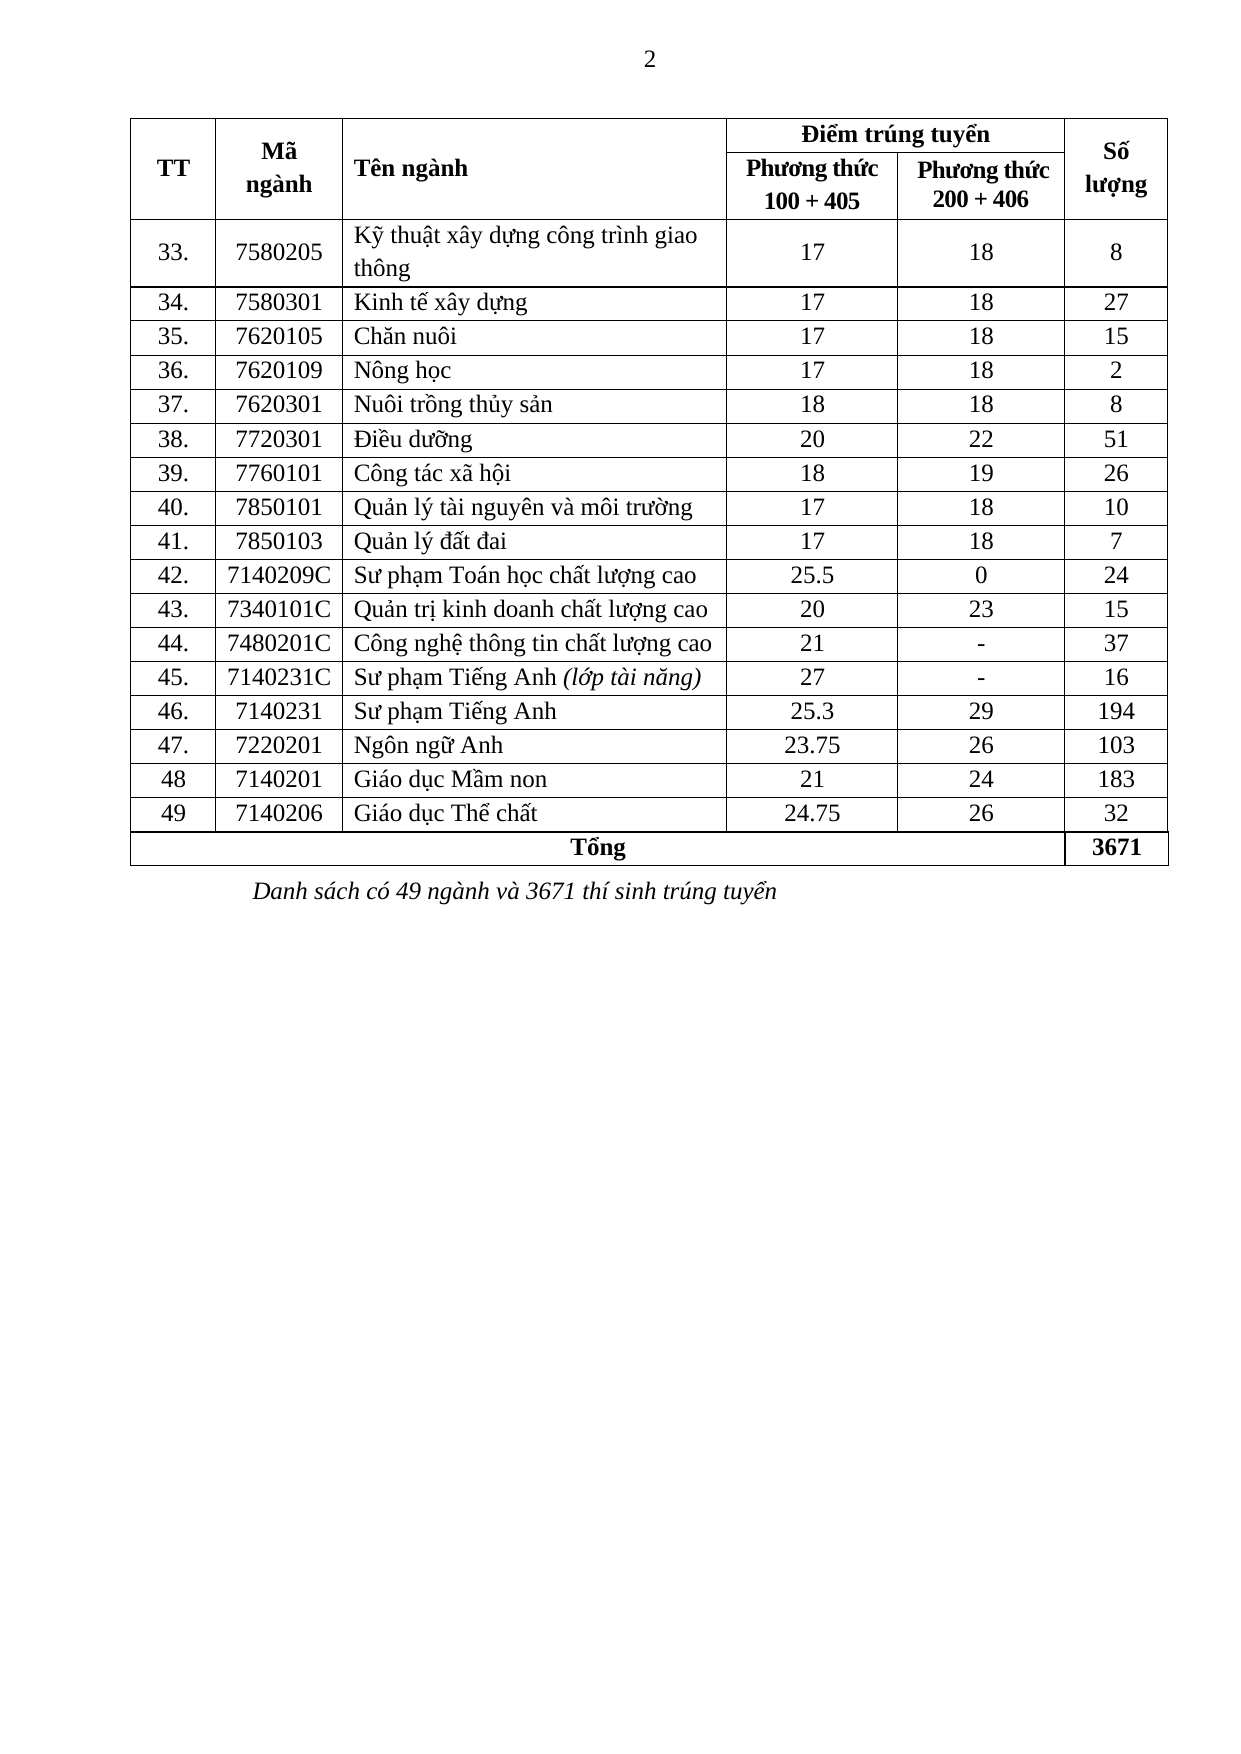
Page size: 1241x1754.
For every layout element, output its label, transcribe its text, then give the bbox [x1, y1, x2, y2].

table_cell 24.75 [727, 798, 897, 831]
table_cell Chăn nuôi [343, 321, 726, 354]
table_cell 7580301 [216, 288, 342, 320]
table_cell Công nghệ thông tin chất lượng cao [343, 628, 726, 661]
table_cell 0 [898, 560, 1064, 593]
table_cell 7720301 [216, 424, 342, 457]
table_cell Nuôi trồng thủy sản [343, 390, 726, 423]
text Danh sách có 49 ngành và 3671 thí sinh trúng tuyển [177, 876, 1122, 905]
table_cell 19 [898, 458, 1064, 491]
table_cell Sư phạm Tiếng Anh (lớp tài năng) [343, 662, 726, 695]
table_cell 48 [131, 764, 215, 797]
table_cell 27 [727, 662, 897, 695]
table_cell Giáo dục Thể chất [343, 798, 726, 831]
table_cell 7220201 [216, 730, 342, 763]
table_cell - [898, 628, 1064, 661]
table_cell 36. [131, 356, 215, 388]
table_cell 18 [898, 390, 1064, 423]
table_cell 21 [727, 764, 897, 797]
table_cell Nông học [343, 356, 726, 388]
table_cell - [898, 662, 1064, 695]
table_cell Giáo dục Mầm non [343, 764, 726, 797]
table_cell 45. [131, 662, 215, 695]
table_cell Công tác xã hội [343, 458, 726, 491]
table_cell 33. [131, 220, 215, 286]
table_cell 8 [1065, 390, 1167, 423]
table_cell 27 [1065, 288, 1167, 320]
table_cell 7340101C [216, 594, 342, 627]
table_cell Quản lý tài nguyên và môi trường [343, 492, 726, 525]
table_cell 16 [1065, 662, 1167, 695]
table_cell 7760101 [216, 458, 342, 491]
table_cell 8 [1065, 220, 1167, 286]
table_cell 44. [131, 628, 215, 661]
table_cell Phương thức 200 + 406 [898, 153, 1064, 219]
table_cell Mã ngành [216, 119, 342, 219]
table_cell 25.3 [727, 696, 897, 729]
table_cell 7 [1065, 526, 1167, 559]
table_cell TT [131, 119, 215, 219]
table_cell 43. [131, 594, 215, 627]
table_cell 20 [727, 594, 897, 627]
table_cell 22 [898, 424, 1064, 457]
table_cell 7620301 [216, 390, 342, 423]
table_cell 7140231C [216, 662, 342, 695]
table_cell 7850103 [216, 526, 342, 559]
table_cell 15 [1065, 321, 1167, 354]
table_cell 17 [727, 526, 897, 559]
table_cell Sư phạm Toán học chất lượng cao [343, 560, 726, 593]
table_cell 10 [1065, 492, 1167, 525]
table_cell 17 [727, 220, 897, 286]
table_cell 18 [898, 220, 1064, 286]
table_cell 2 [1065, 356, 1167, 388]
table_cell 29 [898, 696, 1064, 729]
table_cell 18 [727, 390, 897, 423]
table_cell 46. [131, 696, 215, 729]
table_cell 23 [898, 594, 1064, 627]
table_cell 103 [1065, 730, 1167, 763]
table_cell 26 [898, 798, 1064, 831]
table_cell Phương thức 100 + 405 [727, 153, 897, 219]
table_cell 18 [898, 356, 1064, 388]
table_cell 35. [131, 321, 215, 354]
table_cell Điều dưỡng [343, 424, 726, 457]
table_cell Tổng [131, 833, 1064, 865]
table_cell 18 [898, 288, 1064, 320]
table_cell 18 [727, 458, 897, 491]
table_cell 37. [131, 390, 215, 423]
table_cell 18 [898, 492, 1064, 525]
table_cell 40. [131, 492, 215, 525]
table_cell 17 [727, 492, 897, 525]
table_cell Số lượng [1065, 119, 1167, 219]
table_cell Kỹ thuật xây dựng công trình giao thông [343, 220, 726, 286]
table_cell 41. [131, 526, 215, 559]
table_cell 47. [131, 730, 215, 763]
table_cell 7850101 [216, 492, 342, 525]
table_cell 7480201C [216, 628, 342, 661]
table_cell 39. [131, 458, 215, 491]
table_cell 37 [1065, 628, 1167, 661]
table_cell Ngôn ngữ Anh [343, 730, 726, 763]
table_cell 23.75 [727, 730, 897, 763]
table_cell 24 [898, 764, 1064, 797]
table_cell 7140201 [216, 764, 342, 797]
table_cell Sư phạm Tiếng Anh [343, 696, 726, 729]
table_cell Quản lý đất đai [343, 526, 726, 559]
table_cell 194 [1065, 696, 1167, 729]
table_cell 7140206 [216, 798, 342, 831]
table_cell Điểm trúng tuyển [727, 119, 1064, 152]
table_cell 26 [898, 730, 1064, 763]
table_cell 7140209C [216, 560, 342, 593]
table_cell 17 [727, 321, 897, 354]
table_cell 18 [898, 321, 1064, 354]
table_cell 18 [898, 526, 1064, 559]
table_cell 49 [131, 798, 215, 831]
table_cell 7620109 [216, 356, 342, 388]
table_cell 26 [1065, 458, 1167, 491]
table_cell Kinh tế xây dựng [343, 288, 726, 320]
table_cell 7620105 [216, 321, 342, 354]
table_cell 20 [727, 424, 897, 457]
table_cell 17 [727, 288, 897, 320]
table_cell 24 [1065, 560, 1167, 593]
table_cell 42. [131, 560, 215, 593]
table_cell 51 [1065, 424, 1167, 457]
table_cell 38. [131, 424, 215, 457]
table_cell 34. [131, 288, 215, 320]
table_cell 17 [727, 356, 897, 388]
table_cell 183 [1065, 764, 1167, 797]
table_cell 32 [1065, 798, 1167, 831]
table_cell 21 [727, 628, 897, 661]
table_cell Tên ngành [343, 119, 726, 219]
table_cell 3671 [1066, 833, 1168, 865]
table_cell 7580205 [216, 220, 342, 286]
table_cell 7140231 [216, 696, 342, 729]
table_cell Quản trị kinh doanh chất lượng cao [343, 594, 726, 627]
table_cell 25.5 [727, 560, 897, 593]
table_cell 15 [1065, 594, 1167, 627]
